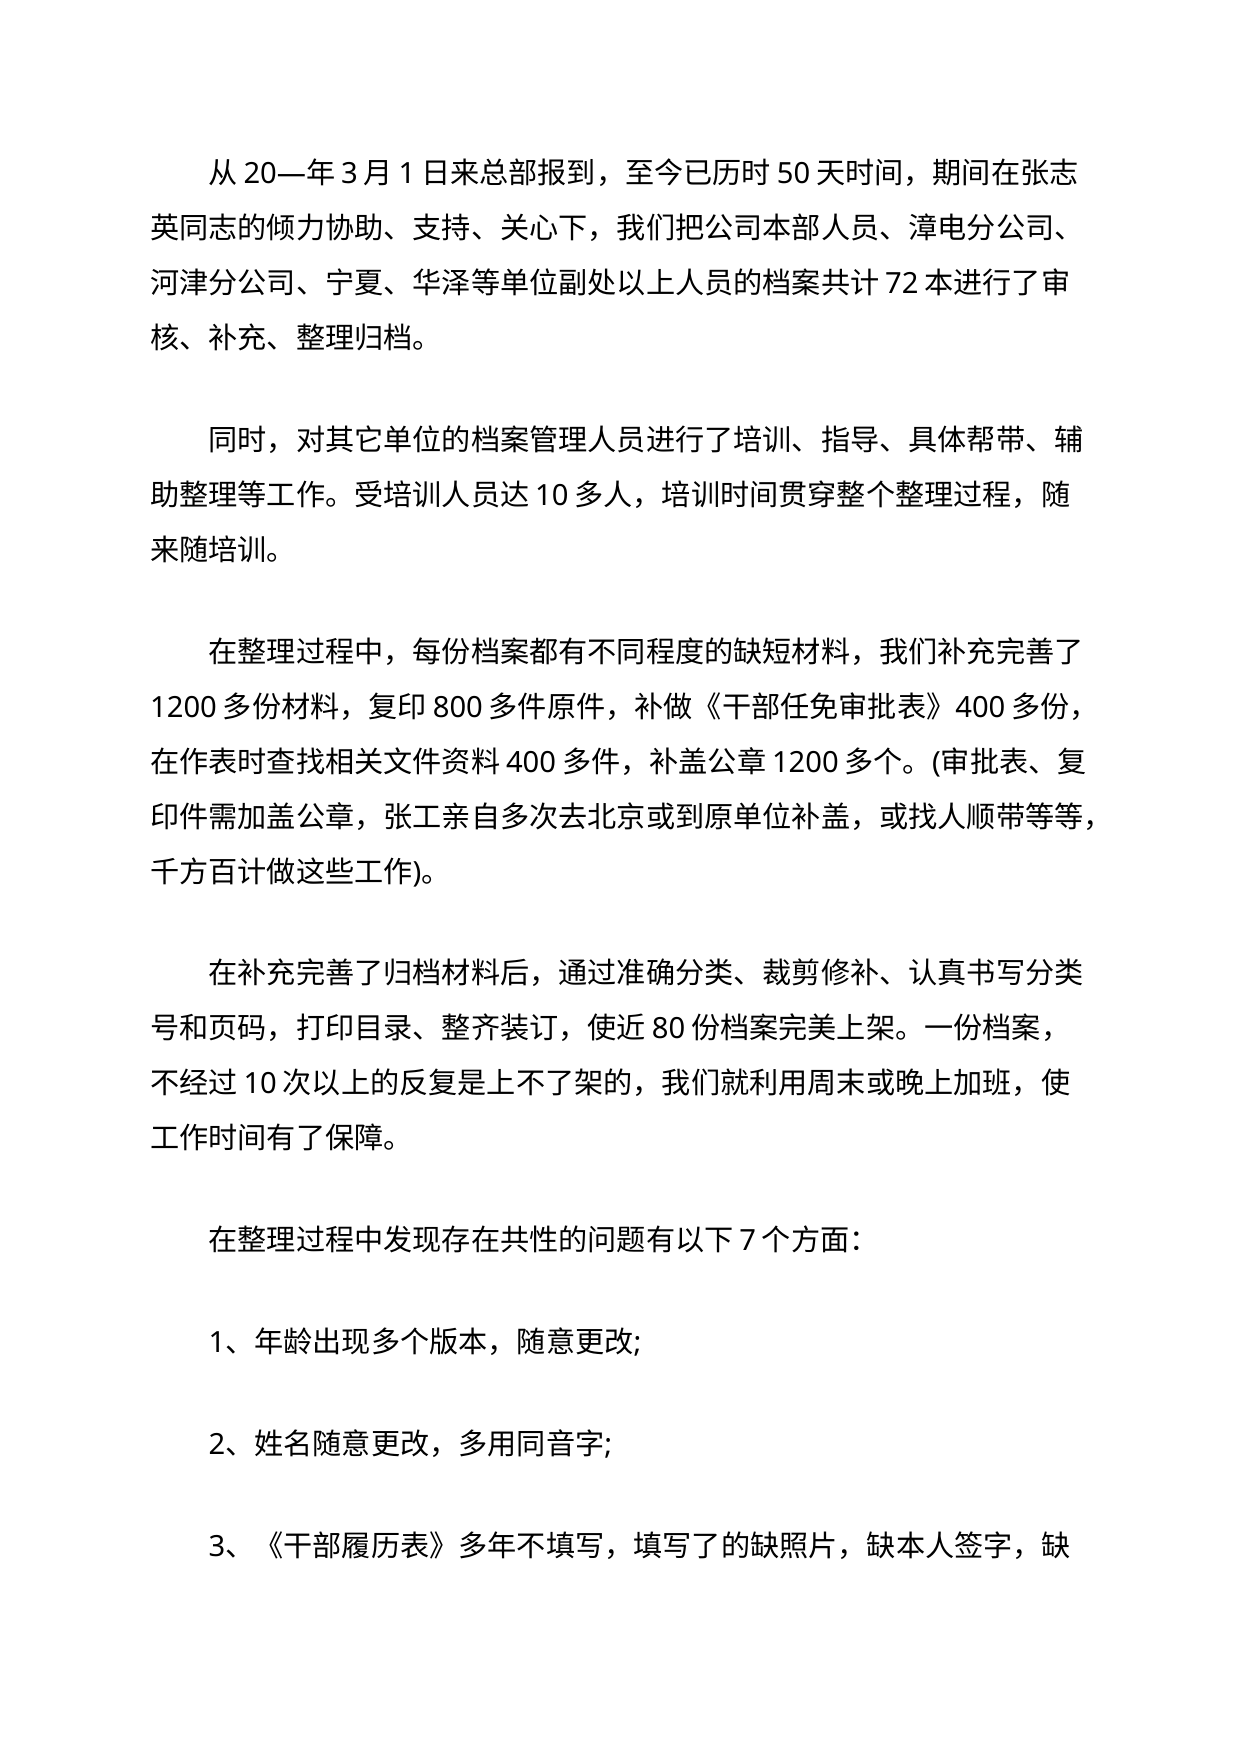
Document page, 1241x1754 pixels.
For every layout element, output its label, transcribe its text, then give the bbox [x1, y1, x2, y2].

text 在补充完善了归档材料后，通过准确分类、裁剪修补、认真书写分类号和页码，打印目录、整齐装订，使近80份档案完美上架。一份档案，不经过10次以上的反复是上不了架的，我们就利用周末或晚上加班，使工作时间有了保障。 [150, 950, 1090, 1157]
text 1、年龄出现多个版本，随意更改; [150, 1319, 1090, 1361]
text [150, 1523, 1090, 1565]
text 同时，对其它单位的档案管理人员进行了培训、指导、具体帮带、辅助整理等工作。受培训人员达10多人，培训时间贯穿整个整理过程，随来随培训。 [150, 417, 1090, 569]
text 从20—年3月1日来总部报到，至今已历时50天时间，期间在张志英同志的倾力协助、支持、关心下，我们把公司本部人员、漳电分公司、河津分公司、宁夏、华泽等单位副处以上人员的档案共计72本进行了审核、补充、整理归档。 [150, 150, 1090, 357]
text 2、姓名随意更改，多用同音字; [150, 1421, 1090, 1463]
text 在整理过程中发现存在共性的问题有以下7个方面： [150, 1217, 1090, 1259]
text 在整理过程中，每份档案都有不同程度的缺短材料，我们补充完善了1200多份材料，复印800多件原件，补做《干部任免审批表》400多份，在作表时查找相关文件资料400多件，补盖公章1200多个。(审批表、复印件需加盖公章，张工亲自多次去北京或到原单位补盖，或找人顺带等等，千方百计做这些工作)。 [150, 628, 1090, 891]
